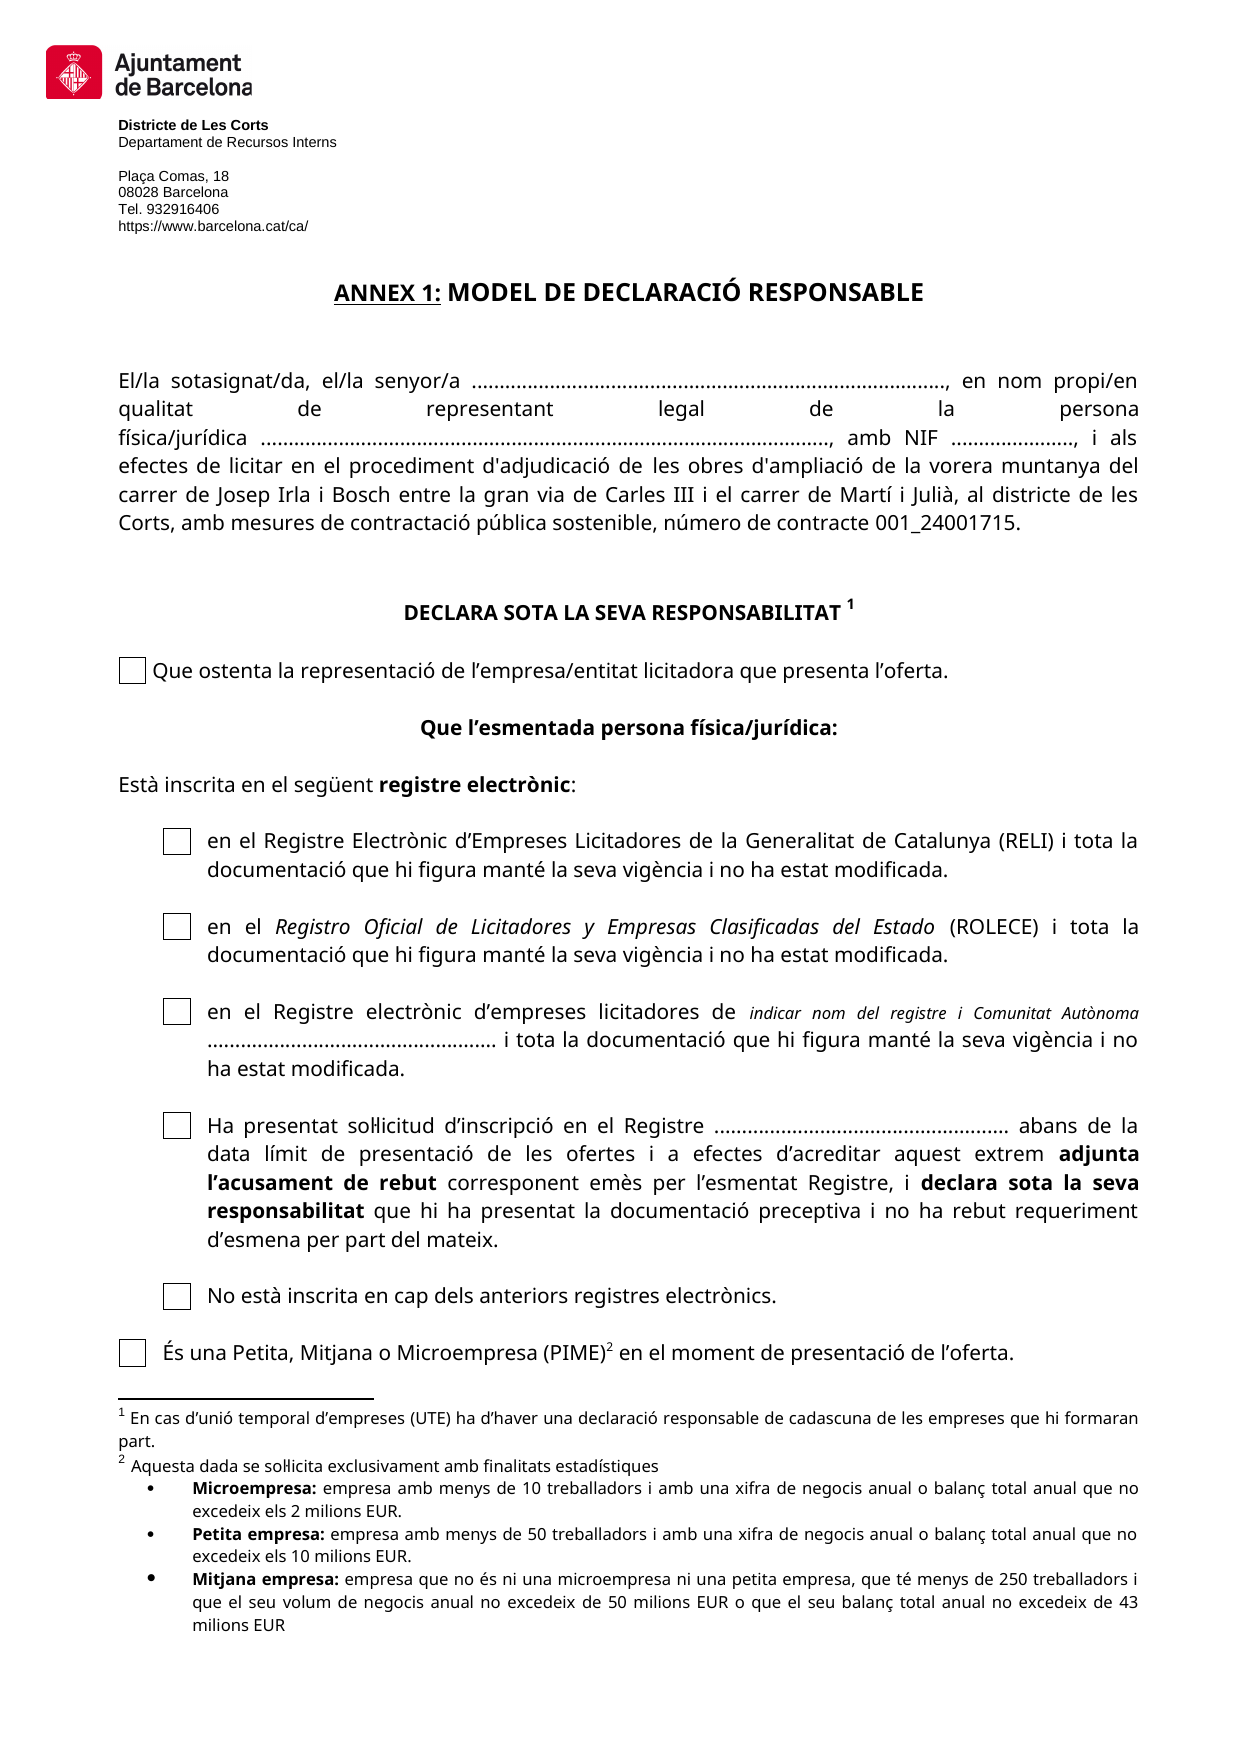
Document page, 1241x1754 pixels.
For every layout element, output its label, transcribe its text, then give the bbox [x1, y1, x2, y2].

title ANNEX 1: MODEL DE DECLARACIÓ RESPONSABLE [118, 275, 1140, 309]
text No està inscrita en cap dels anteriors registres electrònics. [162, 1282, 1140, 1310]
text en el Registro Oficial de Licitadores y Empresas Clasificadas del Estado (ROLECE) i tota la documentació que hi figura manté la seva vigència i no ha estat modificada. [162, 912, 1140, 969]
text Ha presentat sol·licitud d’inscripció en el Registre ..................................................... abans de la data límit de presentació de les ofertes i a efectes d’acreditar aquest extrem adjunta l’acusament de rebut corresponent emès per l’esmentat Registre, i declara sota la seva responsabilitat que hi ha presentat la documentació preceptiva i no ha rebut requeriment d’esmena per part del mateix. [162, 1111, 1140, 1253]
text Està inscrita en el següent registre electrònic: [118, 770, 1140, 798]
text El/la sotasignat/da, el/la senyor/a ....................................................................................., en nom propi/en qualitat de representant legal de la persona física/jurídica ......................................................................................................, amb NIF ......................, i als efectes de licitar en el procediment d'adjudicació de les obres d'ampliació de la vorera muntanya del carrer de Josep Irla i Bosch entre la gran via de Carles III i el carrer de Martí i Julià, al districte de les Corts, amb mesures de contractació pública sostenible, número de contracte 001_24001715. [118, 366, 1140, 537]
title DECLARA SOTA LA SEVA RESPONSABILITAT [118, 593, 1140, 627]
picture [45, 45, 252, 99]
text en el Registre electrònic d’empreses licitadores de indicar nom del registre i Comunitat Autònoma .................................................... i tota la documentació que hi figura manté la seva vigència i no ha estat modificada. [162, 997, 1140, 1082]
text Que ostenta la representació de l’empresa/entitat licitadora que presenta l’oferta. [118, 656, 1140, 684]
text És una Petita, Mitjana o Microempresa (PIME) en el moment de presentació de l’oferta. [118, 1338, 1140, 1367]
text Que l’esmentada persona física/jurídica: [118, 713, 1140, 741]
text en el Registre Electrònic d’Empreses Licitadores de la Generalitat de Catalunya (RELI) i tota la documentació que hi figura manté la seva vigència i no ha estat modificada. [162, 827, 1140, 883]
